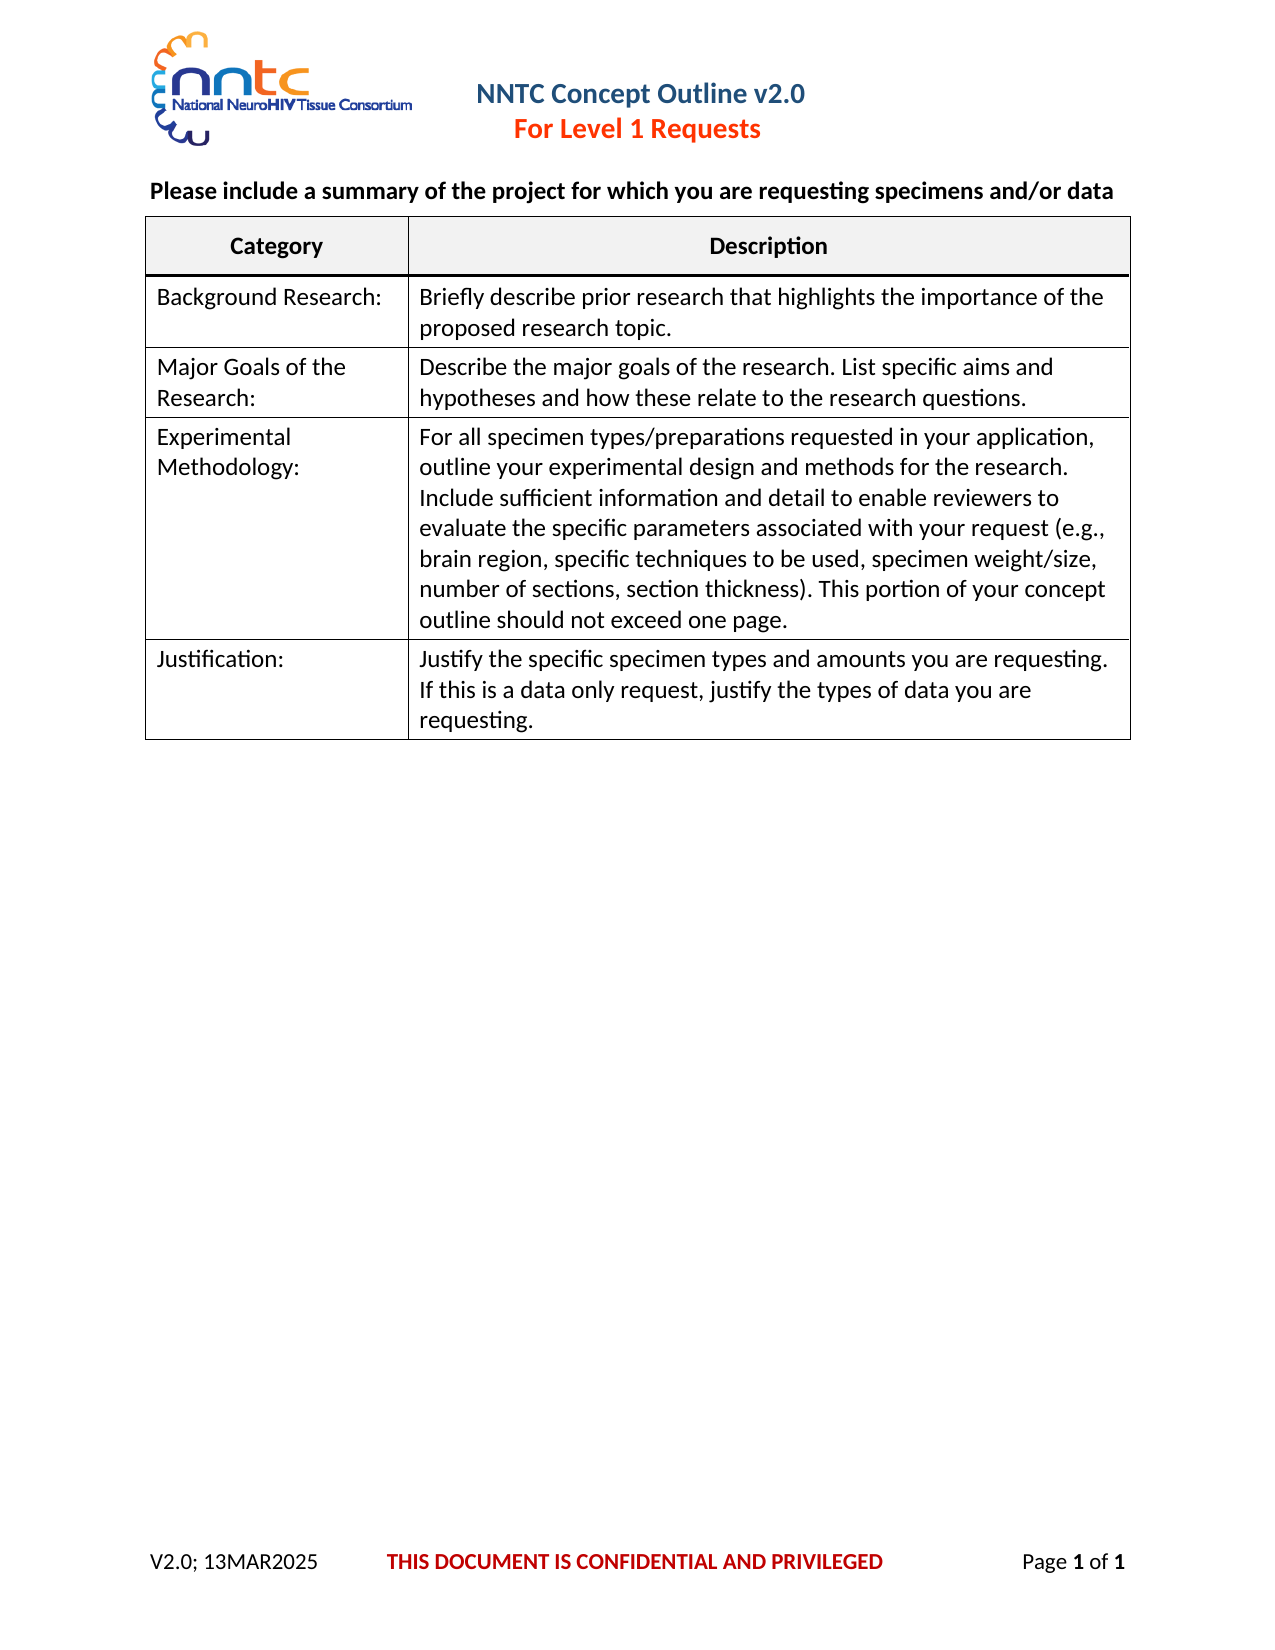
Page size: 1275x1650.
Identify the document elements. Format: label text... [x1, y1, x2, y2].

picture [151, 31, 413, 146]
table_cell Justification: [146, 640, 408, 739]
text Please include a summary of the project for which you are requesting specimens and/or data [150, 175, 1125, 206]
table_cell For all specimen types/preparations requested in your application, outline your experimental design and methods for the research. Include sufficient information and detail to enable reviewers to evaluate the specific parameters associated with your request (e.g., brain region, specific techniques to be used, specimen weight/size, number of sections, section thickness). This portion of your concept outline should not exceed one page. [409, 416, 1130, 639]
table_cell Experimental Methodology: [146, 418, 408, 639]
table_cell Background Research: [146, 277, 408, 346]
table_cell Major Goals of the Research: [146, 348, 408, 416]
table_cell Justify the specific specimen types and amounts you are requesting. If this is a data only request, justify the types of data you are requesting. [409, 639, 1130, 739]
table_header Description [409, 217, 1130, 274]
table_header Category [146, 217, 408, 274]
table_cell Describe the major goals of the research. List specific aims and hypotheses and how these relate to the research questions. [409, 346, 1130, 416]
table_cell Briefly describe prior research that highlights the importance of the proposed research topic. [409, 274, 1130, 346]
